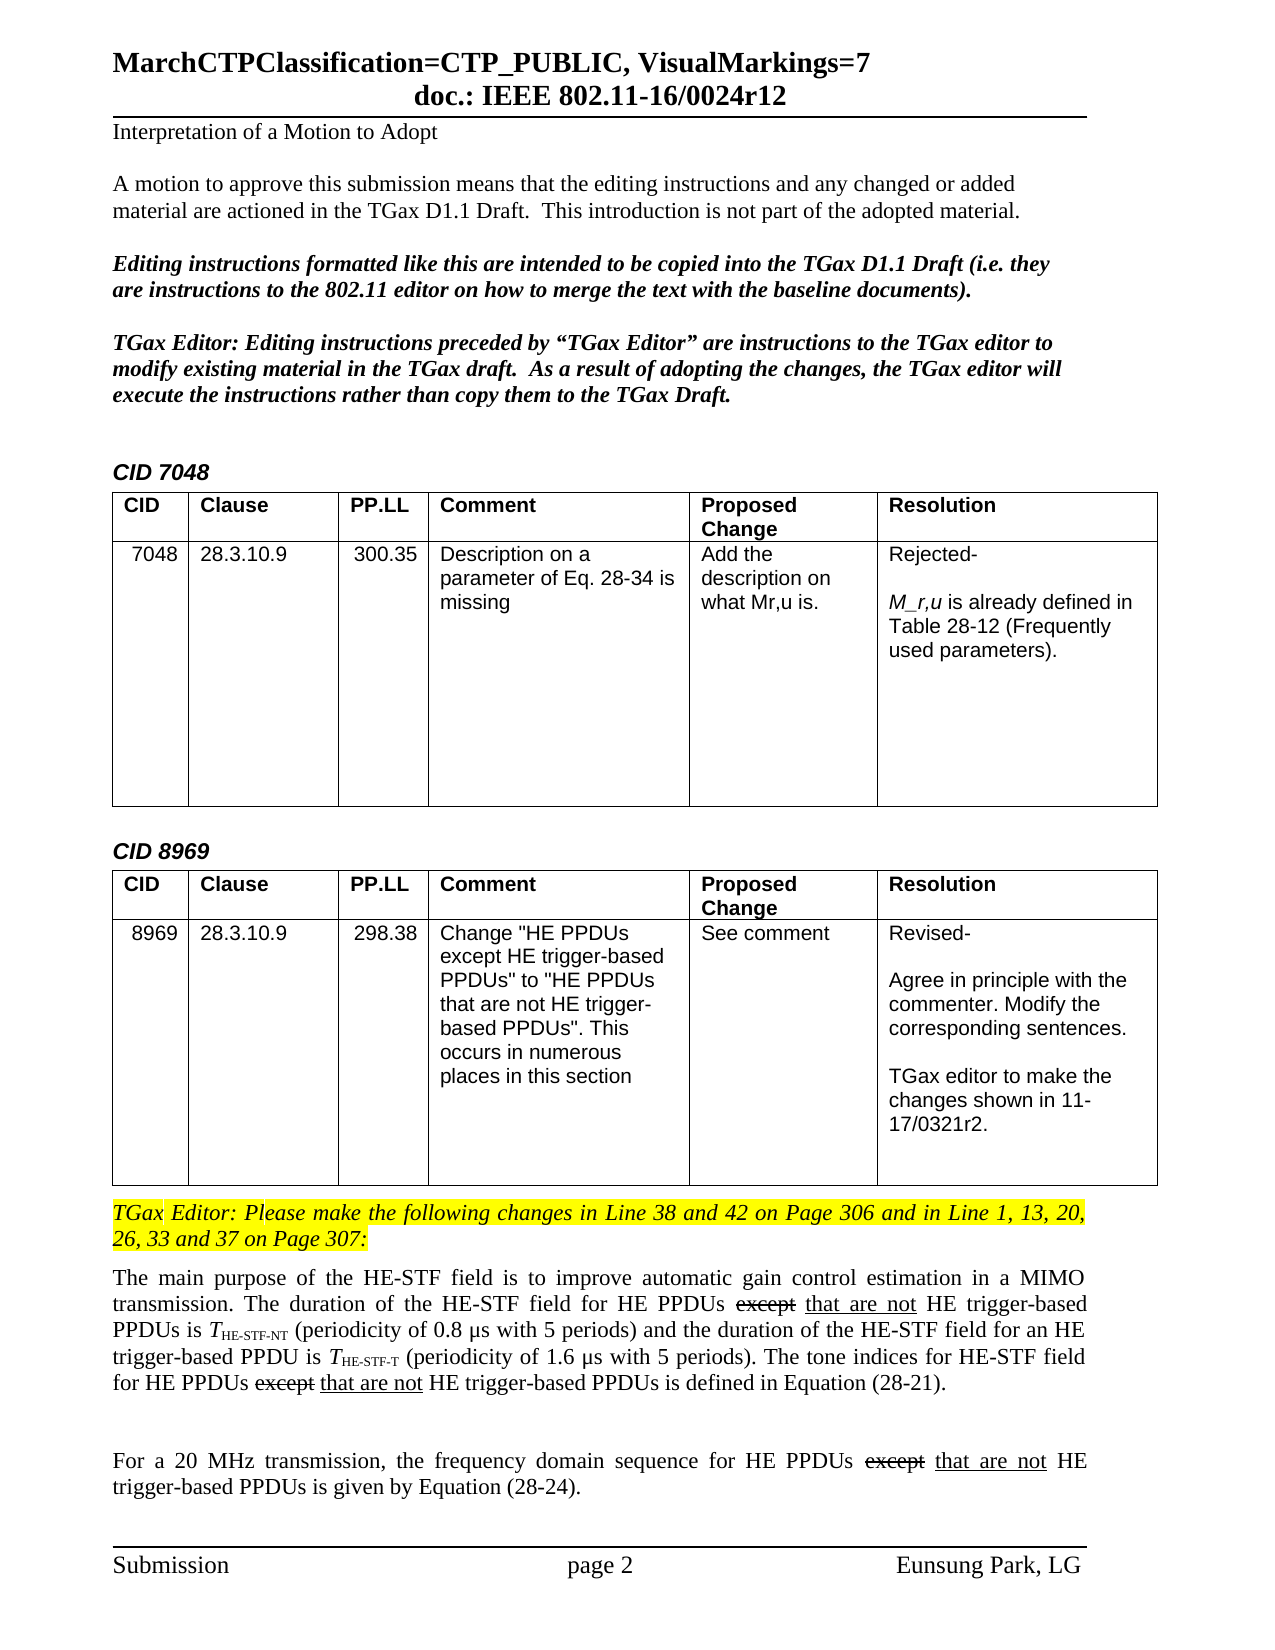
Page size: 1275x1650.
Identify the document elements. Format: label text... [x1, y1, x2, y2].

table_header CID [113, 871, 188, 919]
table_cell Revised- Agree in principle with the commenter. Modify the corresponding sentences. TGax editor to make the changes shown in 11-17/0321r2. [878, 920, 1157, 1185]
table_header Resolution [878, 493, 1157, 541]
table_header Clause [189, 871, 338, 919]
table_cell 28.3.10.9 [189, 542, 338, 806]
table_header Proposed Change [690, 493, 877, 541]
subtitle CID 7048 [112, 459, 1087, 485]
table_cell 298.38 [339, 920, 428, 1185]
table_header Comment [429, 493, 689, 541]
text Editing instructions formatted like this are intended to be copied into the TGax D1.1 Draft (i.e. they are instructions to the 802.11 editor on how to merge the text with the baseline documents). [112, 249, 1087, 302]
text For a 20 MHz transmission, the frequency domain sequence for HE PPDUs except that are not HE trigger-based PPDUs is given by Equation (28-24). [112, 1447, 1087, 1499]
subtitle CID 8969 [112, 838, 1087, 864]
table_header Resolution [878, 871, 1157, 919]
table_cell 28.3.10.9 [189, 920, 338, 1185]
table_cell Description on a parameter of Eq. 28-34 is missing [429, 542, 689, 806]
table_cell See comment [690, 920, 877, 1185]
text The main purpose of the HE-STF field is to improve automatic gain control estimation in a MIMO transmission. The duration of the HE-STF field for HE PPDUs except that are not HE trigger-based PPDUs is THE-STF-NT (periodicity of 0.8 μs with 5 periods) and the duration of the HE-STF field for an HE trigger-based PPDU is THE-STF-T (periodicity of 1.6 μs with 5 periods). The tone indices for HE-STF field for HE PPDUs except that are not HE trigger-based PPDUs is defined in Equation (28-21). [112, 1264, 1087, 1396]
table_header CID [113, 493, 188, 541]
table_cell Rejected- M_r,u is already defined in Table 28-12 (Frequently used parameters). [878, 542, 1157, 806]
table_cell Add the description on what Mr,u is. [690, 542, 877, 806]
text TGax Editor: Editing instructions preceded by “TGax Editor” are instructions to the TGax editor to modify existing material in the TGax draft. As a result of adopting the changes, the TGax editor will execute the instructions rather than copy them to the TGax Draft. [112, 329, 1087, 408]
text A motion to approve this submission means that the editing instructions and any changed or added material are actioned in the TGax D1.1 Draft. This introduction is not part of the adopted material. [112, 171, 1087, 223]
text TGax Editor: Please make the following changes in Line 38 and 42 on Page 306 and in Line 1, 13, 20, 26, 33 and 37 on Page 307: [112, 1198, 1087, 1251]
table_cell 8969 [113, 920, 188, 1185]
table_header Proposed Change [690, 871, 877, 919]
table_cell Change "HE PPDUs except HE trigger-based PPDUs" to "HE PPDUs that are not HE trigger-based PPDUs". This occurs in numerous places in this section [429, 920, 689, 1185]
table_header PP.LL [339, 871, 428, 919]
table_cell 300.35 [339, 542, 428, 806]
table_header PP.LL [339, 493, 428, 541]
text Interpretation of a Motion to Adopt [112, 118, 1087, 144]
table_header Clause [189, 493, 338, 541]
table_header Comment [429, 871, 689, 919]
table_cell 7048 [113, 542, 188, 806]
